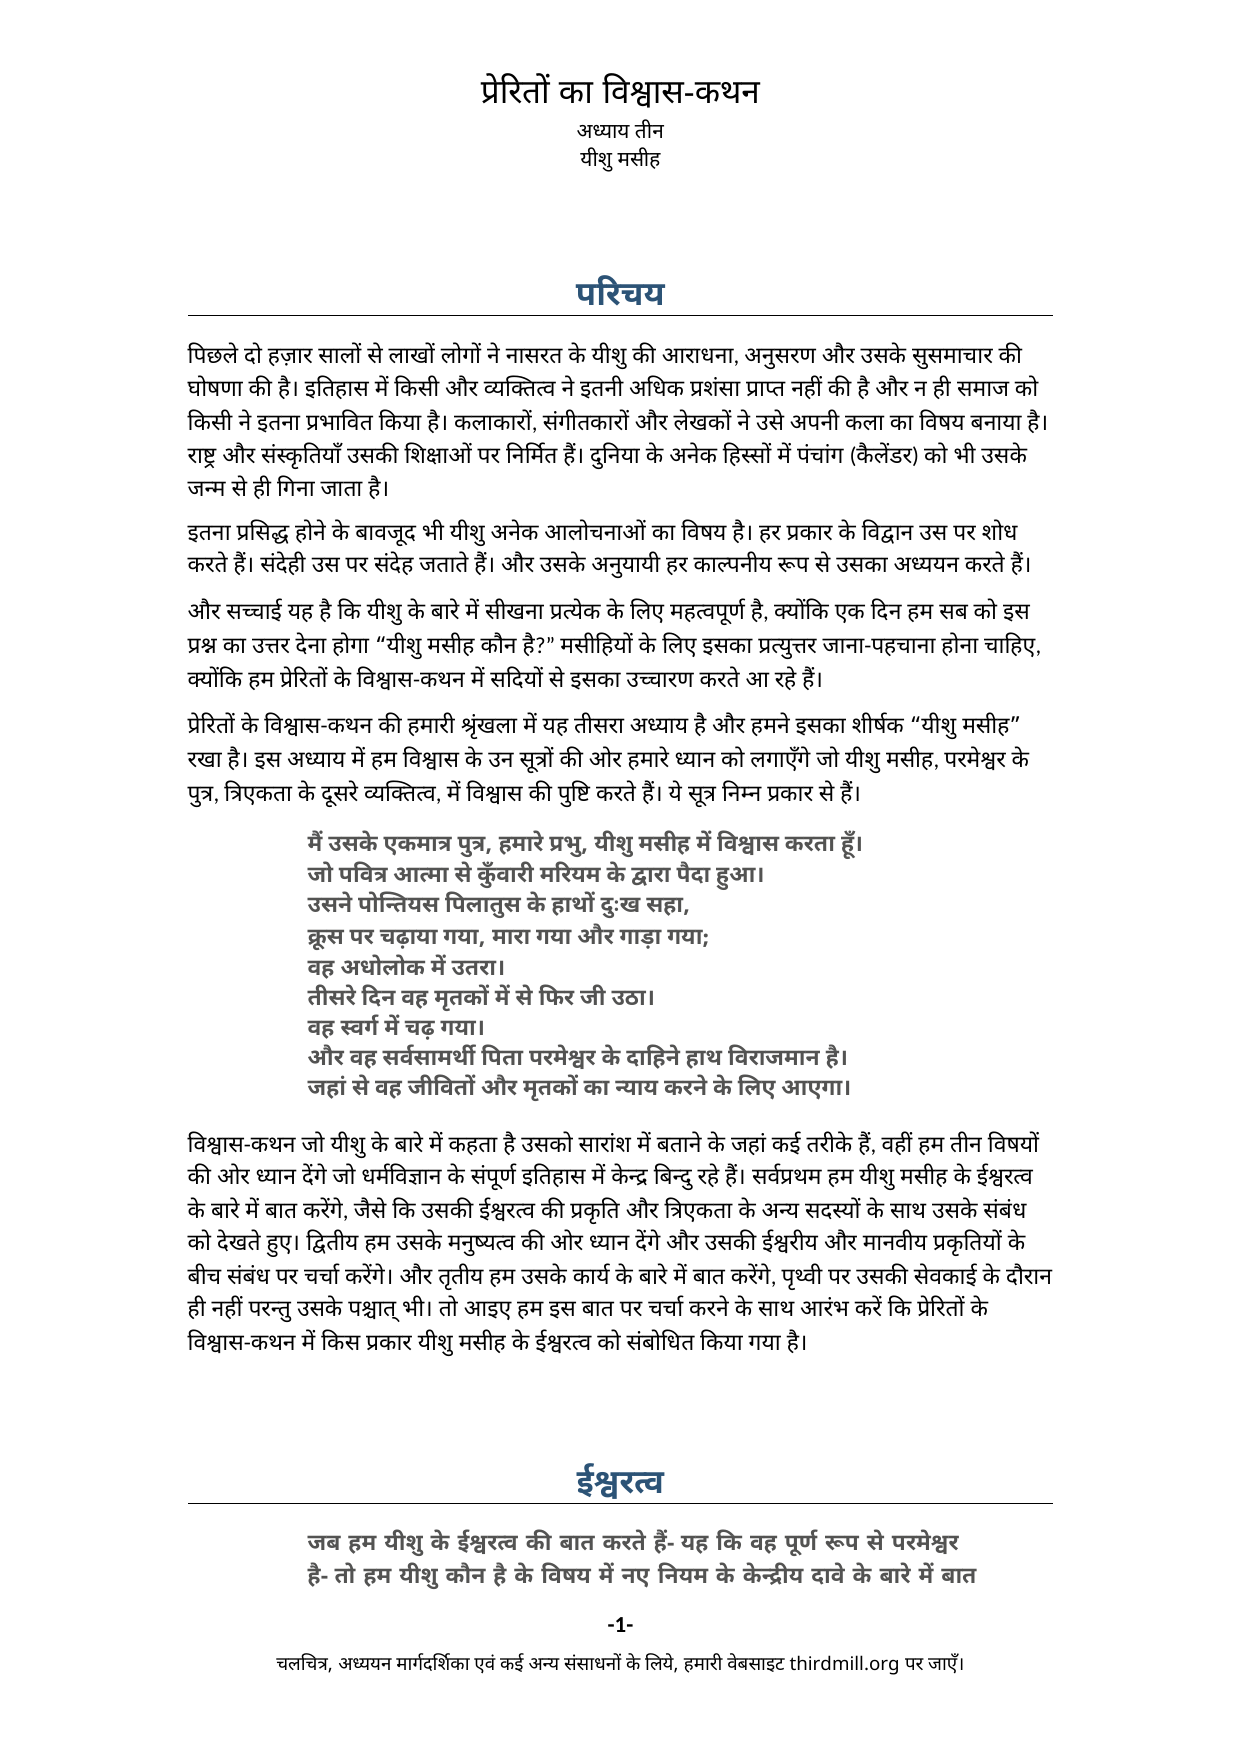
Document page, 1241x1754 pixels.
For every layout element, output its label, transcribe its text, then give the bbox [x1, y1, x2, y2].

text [307, 1529, 978, 1594]
text मैं उसके एकमात्र पुत्र, हमारे प्रभु, यीशु मसीह में विश्वास करता हूँ। जो पवित्र आत्मा से कुँवारी मरियम के द्वारा पैदा हुआ। उसने पोन्तियस पिलातुस के हाथों दुःख सहा, क्रूस पर चढ़ाया गया, मारा गया और गाड़ा गया; वह अधोलोक में उतरा। तीसरे दिन वह मृतकों में से फिर जी उठा। वह स्वर्ग में चढ़ गया। और वह सर्वसामर्थी पिता परमेश्वर के दाहिने हाथ विराजमान है। जहां से वह जीवितों और मृतकों का न्याय करने के लिए आएगा। [307, 830, 978, 1105]
text विश्वास-कथन जो यीशु के बारे में कहता है उसको सारांश में बताने के जहां कई तरीके हैं, वहीं हम तीन विषयों की ओर ध्यान देंगे जो धर्मविज्ञान के संपूर्ण इतिहास में केन्द्र बिन्दु रहे हैं। सर्वप्रथम हम यीशु मसीह के ईश्वरत्व के बारे में बात करेंगे, जैसे कि उसकी ईश्वरत्व की प्रकृति और त्रिएकता के अन्य सदस्यों के साथ उसके संबंध को देखते हुए। द्वितीय हम उसके मनुष्यत्व की ओर ध्यान देंगे और उसकी ईश्वरीय और मानवीय प्रकृतियों के बीच संबंध पर चर्चा करेंगे। और तृतीय हम उसके कार्य के बारे में बात करेंगे, पृथ्वी पर उसकी सेवकाई के दौरान ही नहीं परन्तु उसके पश्चात् भी। तो आइए हम इस बात पर चर्चा करने के साथ आरंभ करें कि प्रेरितों के विश्वास-कथन में किस प्रकार यीशु मसीह के ईश्वरत्व को संबोधित किया गया है। [187, 1130, 1053, 1360]
text प्रेरितों के विश्वास-कथन की हमारी श्रृंखला में यह तीसरा अध्याय है और हमने इसका शीर्षक “यीशु मसीह” रखा है। इस अध्याय में हम विश्वास के उन सूत्रों की ओर हमारे ध्यान को लगाएँगे जो यीशु मसीह, परमेश्वर के पुत्र, त्रिएकता के दूसरे व्यक्तित्व, में विश्वास की पुष्टि करते हैं। ये सूत्र निम्न प्रकार से हैं। [187, 712, 1053, 811]
text इतना प्रसिद्ध होने के बावजूद भी यीशु अनेक आलोचनाओं का विषय है। हर प्रकार के विद्वान उस पर शोध करते हैं। संदेही उस पर संदेह जताते हैं। और उसके अनुयायी हर काल्पनीय रूप से उसका अध्ययन करते हैं। [187, 520, 1053, 582]
text पिछले दो हज़ार सालों से लाखों लोगों ने नासरत के यीशु की आराधना, अनुसरण और उसके सुसमाचार की घोषणा की है। इतिहास में किसी और व्यक्तित्व ने इतनी अधिक प्रशंसा प्राप्त नहीं की है और न ही समाज को किसी ने इतना प्रभावित किया है। कलाकारों, संगीतकारों और लेखकों ने उसे अपनी कला का विषय बनाया है। राष्ट्र और संस्कृतियाँ उसकी शिक्षाओं पर निर्मित हैं। दुनिया के अनेक हिस्सों में पंचांग (कैलेंडर) को भी उसके जन्म से ही गिना जाता है। [187, 341, 1053, 505]
subtitle ईश्वरत्व [187, 1462, 1053, 1504]
text और सच्चाई यह है कि यीशु के बारे में सीखना प्रत्येक के लिए महत्वपूर्ण है, क्योंकि एक दिन हम सब को इस प्रश्न का उत्तर देना होगा “यीशु मसीह कौन है?” मसीहियों के लिए इसका प्रत्युत्तर जाना-पहचाना होना चाहिए, क्योंकि हम प्रेरितों के विश्वास-कथन में सदियों से इसका उच्चारण करते आ रहे हैं। [187, 597, 1053, 697]
subtitle परिचय [187, 274, 1053, 316]
